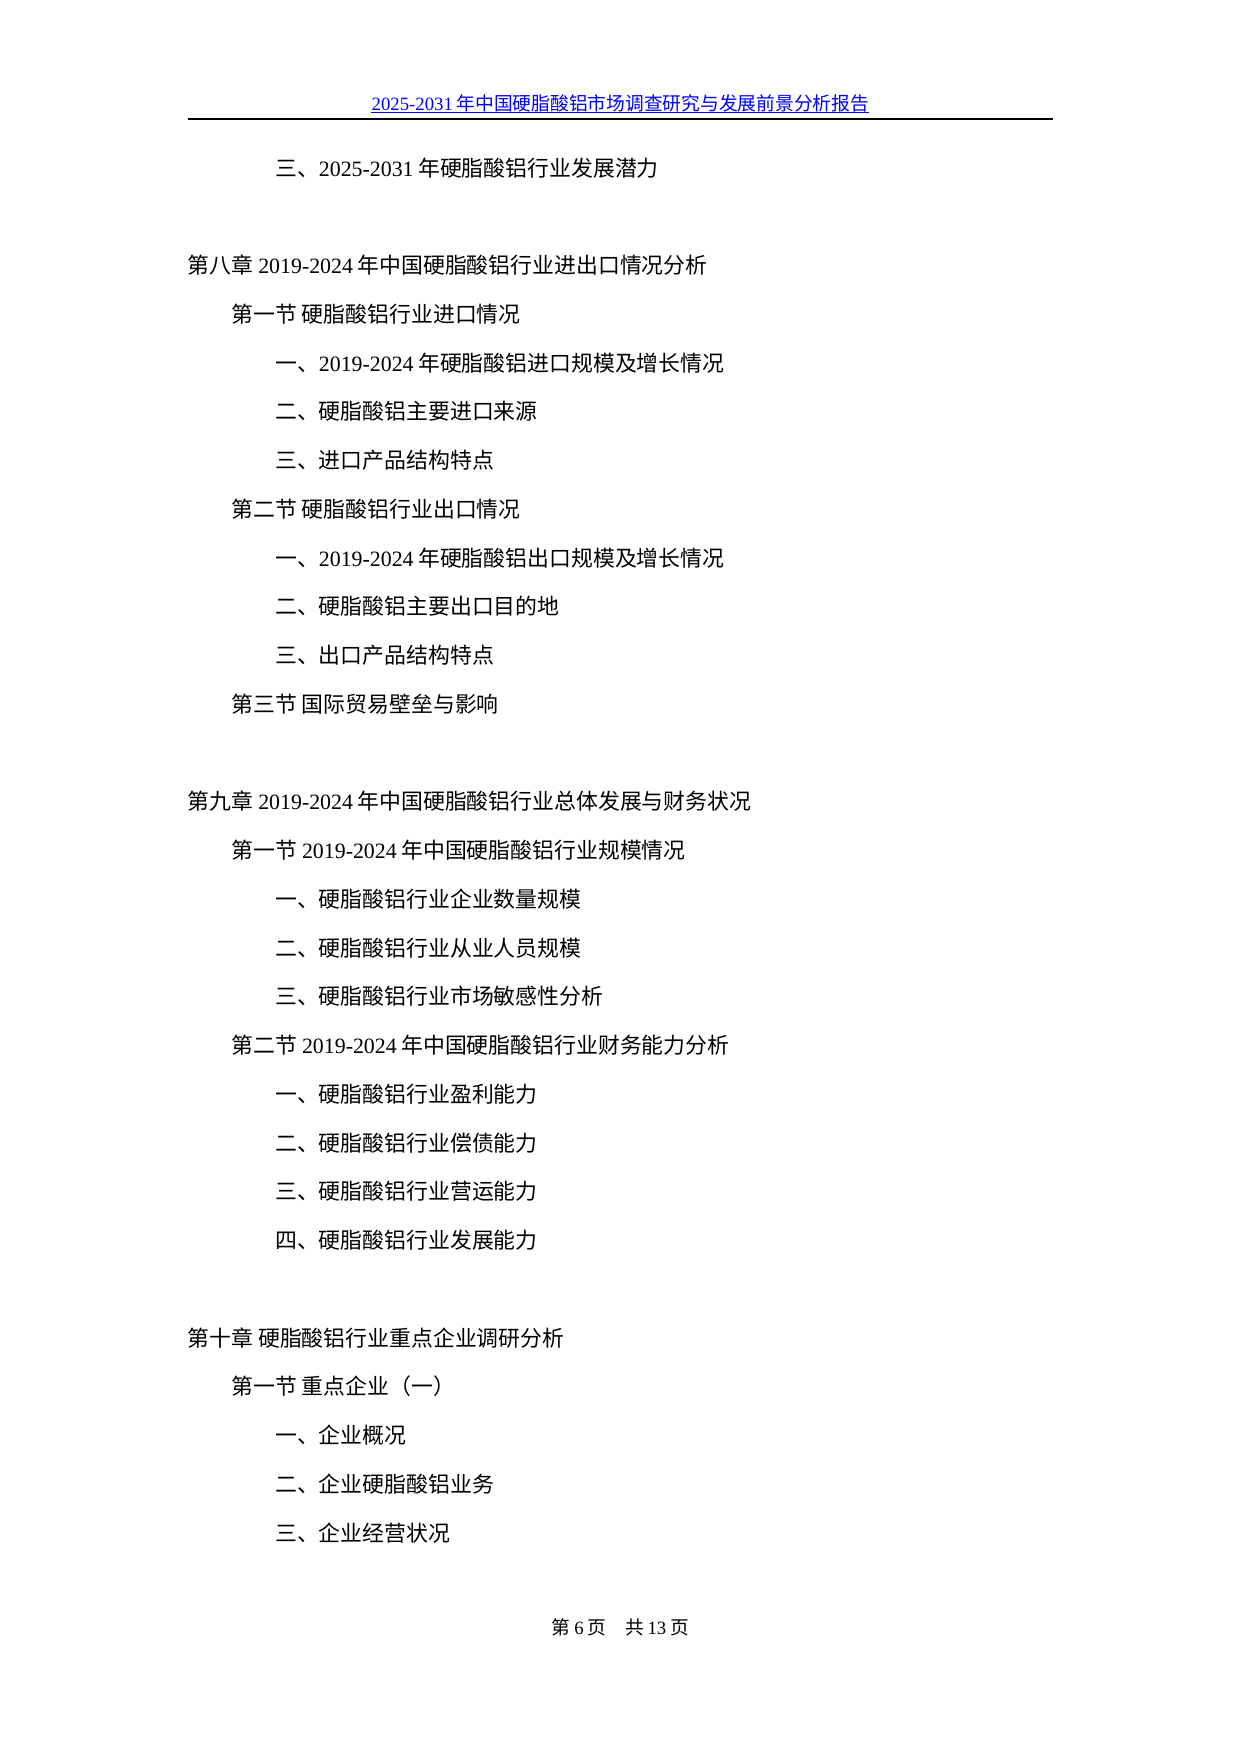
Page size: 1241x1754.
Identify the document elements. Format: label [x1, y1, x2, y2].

text [187, 150, 1053, 1548]
